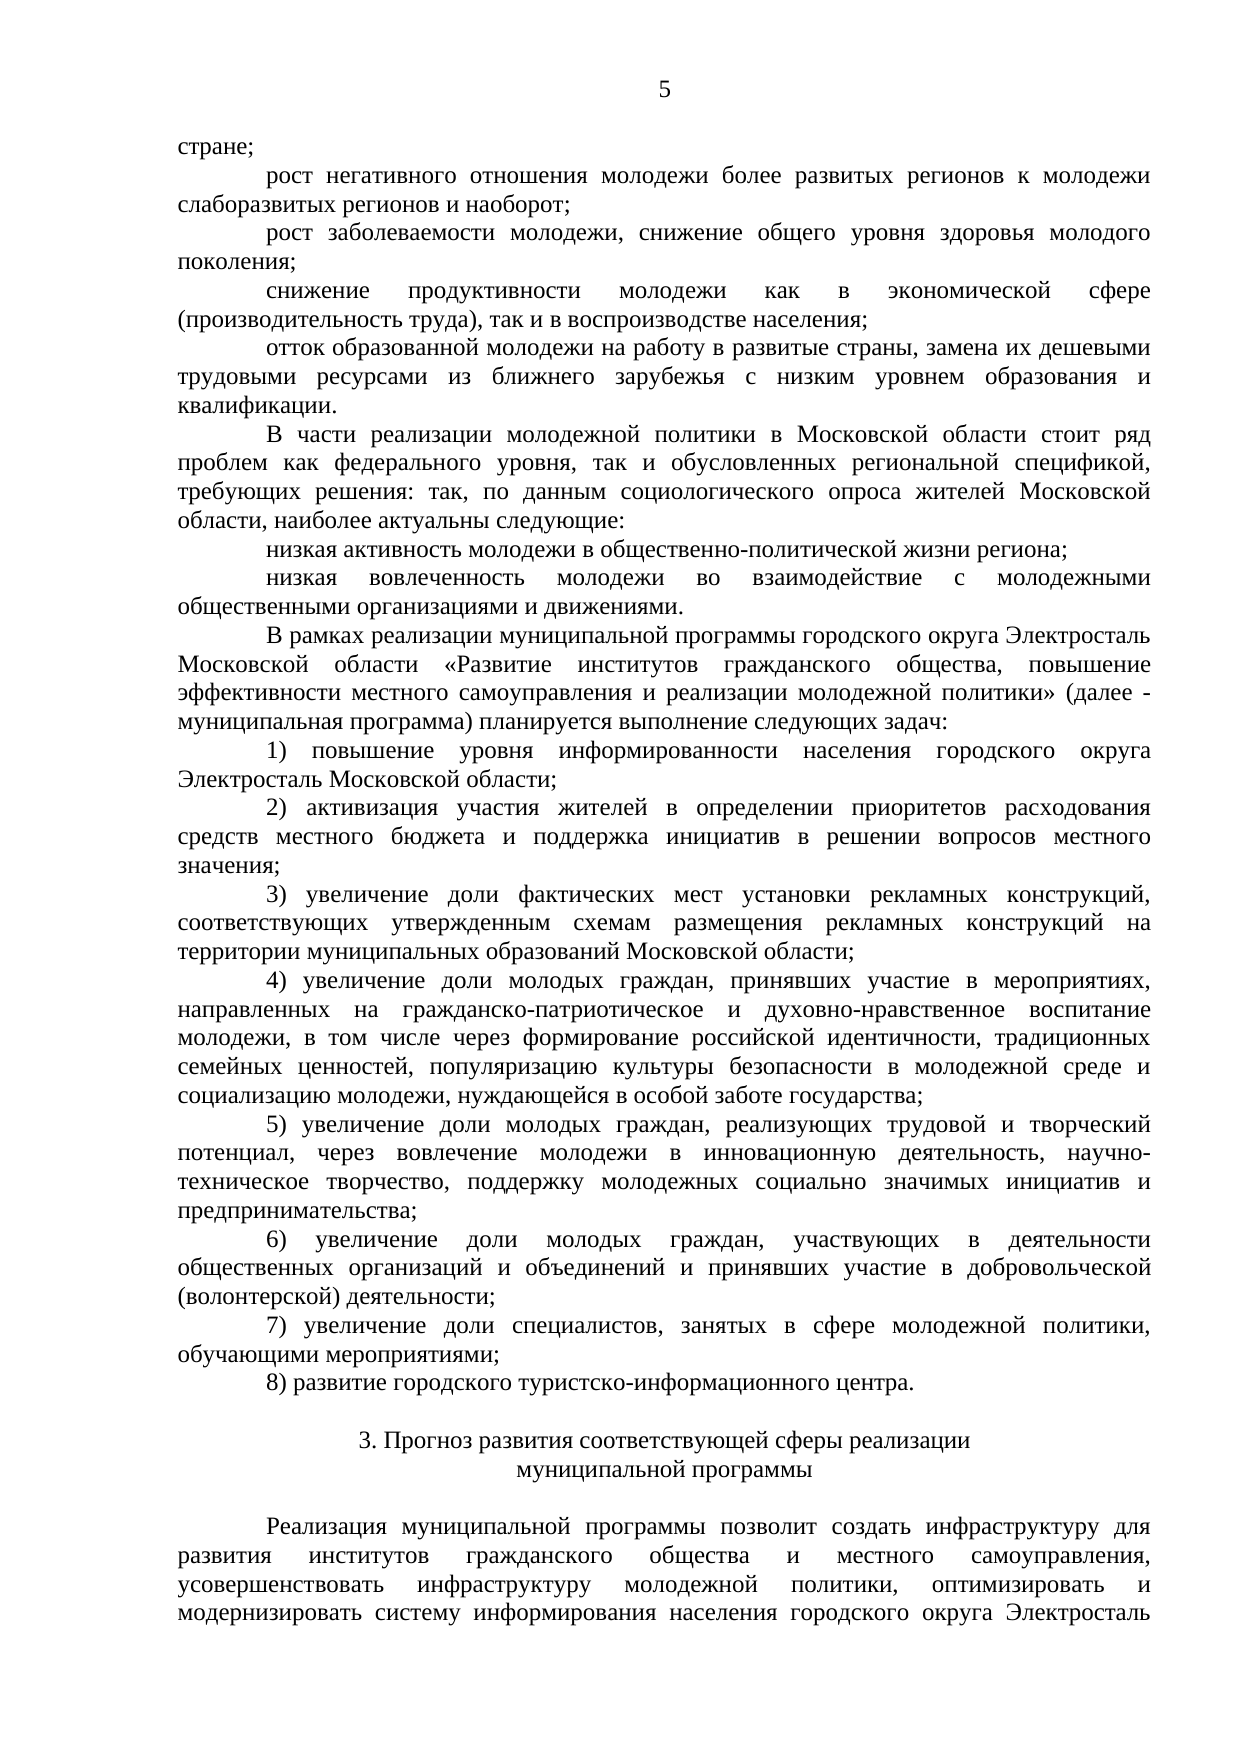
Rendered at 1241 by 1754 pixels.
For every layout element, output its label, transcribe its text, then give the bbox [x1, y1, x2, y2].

text 3. Прогноз развития соответствующей сферы реализации [177, 1425, 1152, 1454]
text 1) повышение уровня информированности населения городского округа Электросталь Московской области; [177, 735, 1152, 792]
text 7) увеличение доли специалистов, занятых в сфере молодежной политики, обучающими мероприятиями; [177, 1310, 1152, 1367]
text отток образованной молодежи на работу в развитые страны, замена их дешевыми трудовыми ресурсами из ближнего зарубежья с низким уровнем образования и квалификации. [177, 332, 1152, 419]
text снижение продуктивности молодежи как в экономической сфере (производительность труда), так и в воспроизводстве населения; [177, 275, 1152, 332]
text муниципальной программы [177, 1454, 1152, 1482]
text 6) увеличение доли молодых граждан, участвующих в деятельности общественных организаций и объединений и принявших участие в добровольческой (волонтерской) деятельности; [177, 1224, 1152, 1310]
text В рамках реализации муниципальной программы городского округа Электросталь Московской области «Развитие институтов гражданского общества, повышение эффективности местного самоуправления и реализации молодежной политики» (далее - муниципальная программа) планируется выполнение следующих задач: [177, 620, 1152, 735]
text низкая вовлеченность молодежи во взаимодействие с молодежными общественными организациями и движениями. [177, 562, 1152, 620]
text 5) увеличение доли молодых граждан, реализующих трудовой и творческий потенциал, через вовлечение молодежи в инновационную деятельность, научно-техническое творчество, поддержку молодежных социально значимых инициатив и предпринимательства; [177, 1109, 1152, 1224]
text 4) увеличение доли молодых граждан, принявших участие в мероприятиях, направленных на гражданско-патриотическое и духовно-нравственное воспитание молодежи, в том числе через формирование российской идентичности, традиционных семейных ценностей, популяризацию культуры безопасности в молодежной среде и социализацию молодежи, нуждающейся в особой заботе государства; [177, 965, 1152, 1109]
text рост негативного отношения молодежи более развитых регионов к молодежи слаборазвитых регионов и наоборот; [177, 160, 1152, 217]
text низкая активность молодежи в общественно-политической жизни региона; [177, 534, 1152, 562]
text 2) активизация участия жителей в определении приоритетов расходования средств местного бюджета и поддержка инициатив в решении вопросов местного значения; [177, 792, 1152, 879]
text рост заболеваемости молодежи, снижение общего уровня здоровья молодого поколения; [177, 217, 1152, 275]
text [177, 131, 1152, 160]
text 8) развитие городского туристско-информационного центра. [177, 1367, 1152, 1396]
text В части реализации молодежной политики в Московской области стоит ряд проблем как федерального уровня, так и обусловленных региональной спецификой, требующих решения: так, по данным социологического опроса жителей Московской области, наиболее актуальны следующие: [177, 419, 1152, 534]
text 3) увеличение доли фактических мест установки рекламных конструкций, соответствующих утвержденным схемам размещения рекламных конструкций на территории муниципальных образований Московской области; [177, 879, 1152, 965]
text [177, 1511, 1152, 1626]
